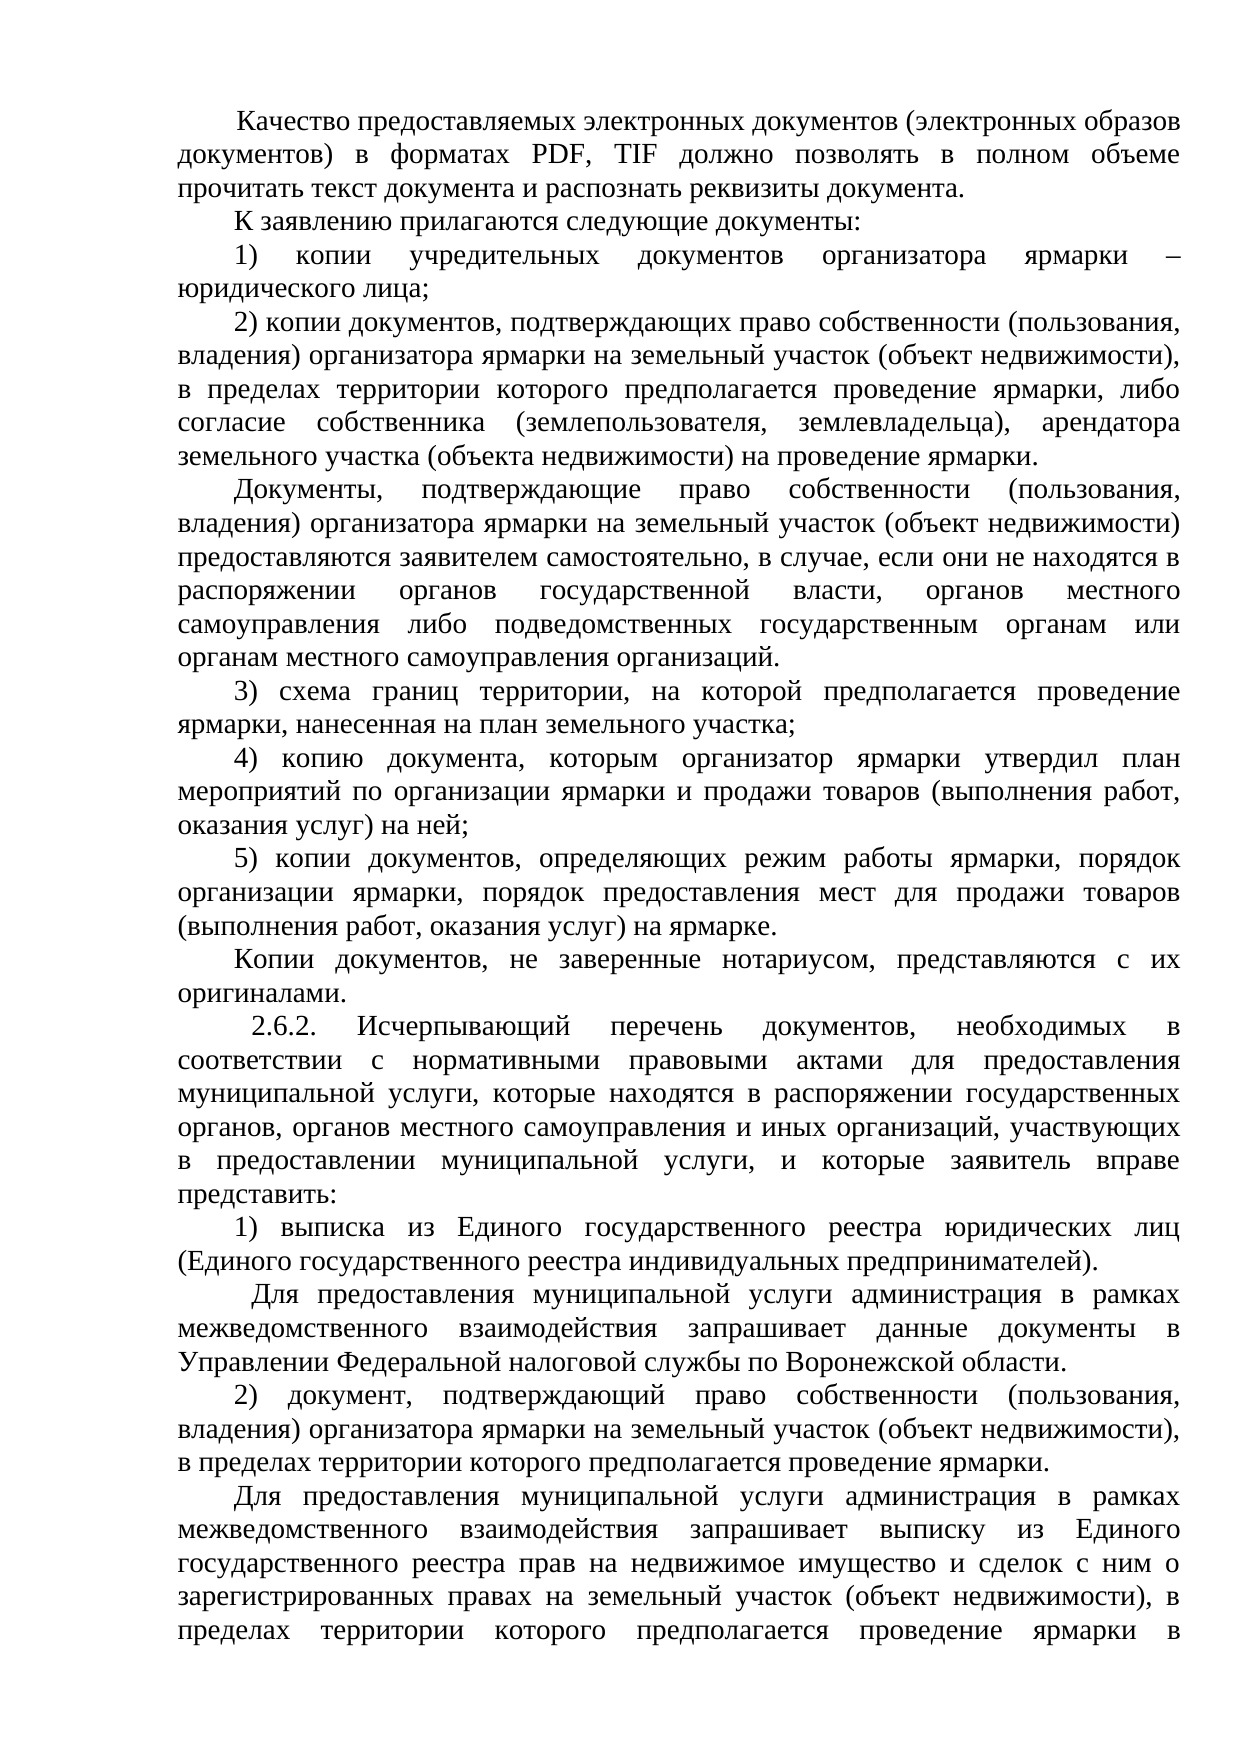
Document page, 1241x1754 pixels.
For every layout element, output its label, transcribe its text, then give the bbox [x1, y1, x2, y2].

text Документы, подтверждающие право собственности (пользования, владения) организатора ярмарки на земельный участок (объект недвижимости) предоставляются заявителем самостоятельно, в случае, если они не находятся в распоряжении органов государственной власти, органов местного самоуправления либо подведомственных государственным органам или органам местного самоуправления организаций. [177, 472, 1181, 673]
text 4) копию документа, которым организатор ярмарки утвердил план мероприятий по организации ярмарки и продажи товаров (выполнения работ, оказания услуг) на ней; [177, 740, 1181, 841]
text 2) документ, подтверждающий право собственности (пользования, владения) организатора ярмарки на земельный участок (объект недвижимости), в пределах территории которого предполагается проведение ярмарки. [177, 1377, 1181, 1478]
text Для предоставления муниципальной услуги администрация в рамках межведомственного взаимодействия запрашивает данные документы в Управлении Федеральной налоговой службы по Воронежской области. [177, 1277, 1181, 1377]
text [177, 1478, 1181, 1646]
text К заявлению прилагаются следующие документы: [177, 203, 1181, 237]
text Качество предоставляемых электронных документов (электронных образов документов) в форматах PDF, TIF должно позволять в полном объеме прочитать текст документа и распознать реквизиты документа. [177, 103, 1181, 203]
text Копии документов, не заверенные нотариусом, представляются с их оригиналами. [177, 941, 1181, 1008]
text 5) копии документов, определяющих режим работы ярмарки, порядок организации ярмарки, порядок предоставления мест для продажи товаров (выполнения работ, оказания услуг) на ярмарке. [177, 841, 1181, 941]
text 1) выписка из Единого государственного реестра юридических лиц (Единого государственного реестра индивидуальных предпринимателей). [177, 1209, 1181, 1277]
text 2.6.2. Исчерпывающий перечень документов, необходимых в соответствии с нормативными правовыми актами для предоставления муниципальной услуги, которые находятся в распоряжении государственных органов, органов местного самоуправления и иных организаций, участвующих в предоставлении муниципальной услуги, и которые заявитель вправе представить: [177, 1008, 1181, 1209]
text 2) копии документов, подтверждающих право собственности (пользования, владения) организатора ярмарки на земельный участок (объект недвижимости), в пределах территории которого предполагается проведение ярмарки, либо согласие собственника (землепользователя, землевладельца), арендатора земельного участка (объекта недвижимости) на проведение ярмарки. [177, 304, 1181, 472]
text 1) копии учредительных документов организатора ярмарки – юридического лица; [177, 237, 1181, 304]
text 3) схема границ территории, на которой предполагается проведение ярмарки, нанесенная на план земельного участка; [177, 673, 1181, 740]
